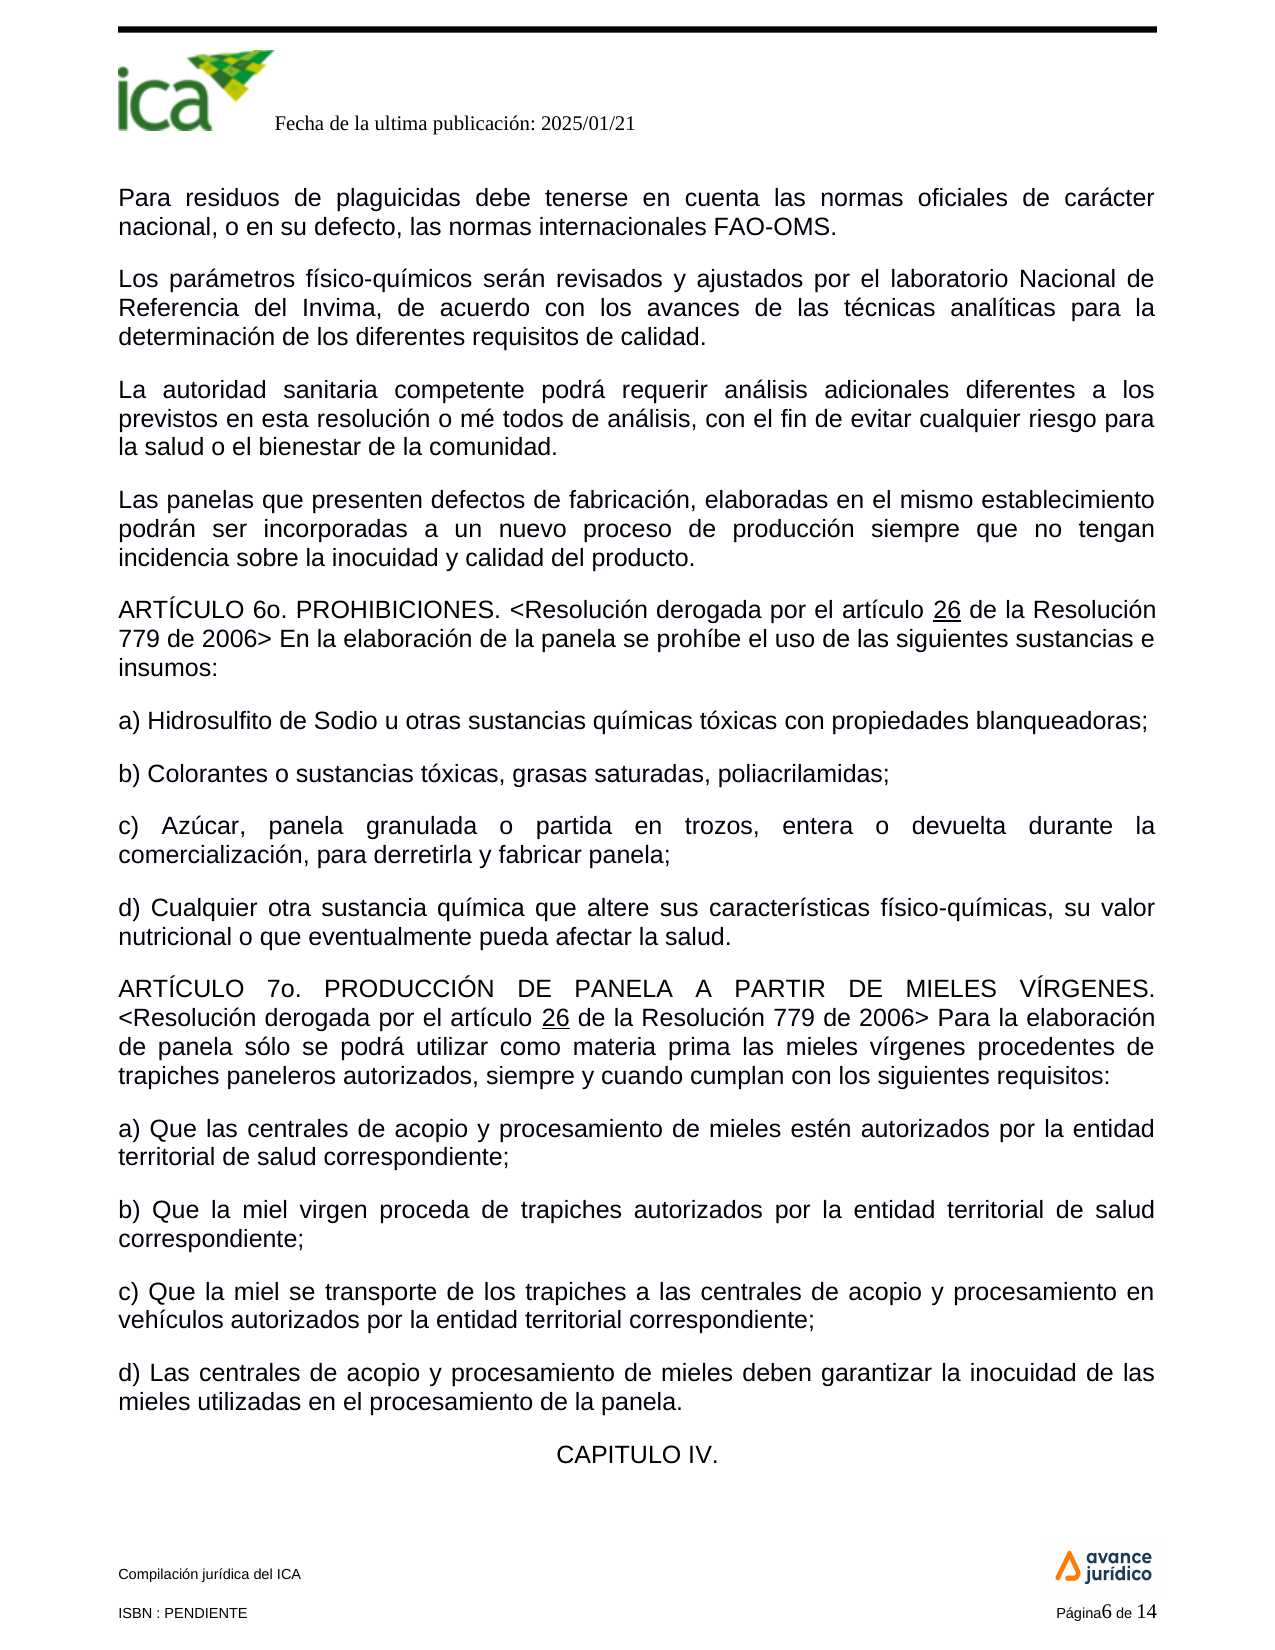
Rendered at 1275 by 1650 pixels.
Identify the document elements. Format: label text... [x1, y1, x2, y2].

text a) Hidrosulfito de Sodio u otras sustancias químicas tóxicas con propiedades blanqueadoras; [118, 706, 1157, 734]
text Para residuos de plaguicidas debe tenerse en cuenta las normas oficiales de carácter nacional, o en su defecto, las normas internacionales FAO-OMS. [118, 183, 1157, 240]
text c) Que la miel se transporte de los trapiches a las centrales de acopio y procesamiento en vehículos autorizados por la entidad territorial correspondiente; [118, 1277, 1157, 1334]
text &$ARTÍCULO 7o. PRODUCCIÓN DE PANELA A PARTIR DE MIELES VÍRGENES. <Resolución derogada por el artículo 26 de la Resolución 779 de 2006> Para la elaboración de panela sólo se podrá utilizar como materia prima las mieles vírgenes procedentes de trapiches paneleros autorizados, siempre y cuando cumplan con los siguientes requisitos: [118, 974, 1157, 1089]
text Las panelas que presenten defectos de fabricación, elaboradas en el mismo establecimiento podrán ser incorporadas a un nuevo proceso de producción siempre que no tengan incidencia sobre la inocuidad y calidad del producto. [118, 485, 1157, 571]
text La autoridad sanitaria competente podrá requerir análisis adicionales diferentes a los previstos en esta resolución o mé todos de análisis, con el fin de evitar cualquier riesgo para la salud o el bienestar de la comunidad. [118, 375, 1157, 461]
text d) Cualquier otra sustancia química que altere sus características físico-químicas, su valor nutricional o que eventualmente pueda afectar la salud. [118, 893, 1157, 950]
text c) Azúcar, panela granulada o partida en trozos, entera o devuelta durante la comercialización, para derretirla y fabricar panela; [118, 811, 1157, 869]
text b) Que la miel virgen proceda de trapiches autorizados por la entidad territorial de salud correspondiente; [118, 1195, 1157, 1253]
text Los parámetros físico-químicos serán revisados y ajustados por el laboratorio Nacional de Referencia del Invima, de acuerdo con los avances de las técnicas analíticas para la determinación de los diferentes requisitos de calidad. [118, 264, 1157, 351]
text &$CAPITULO IV. [118, 1440, 1157, 1468]
text d) Las centrales de acopio y procesamiento de mieles deben garantizar la inocuidad de las mieles utilizadas en el procesamiento de la panela. [118, 1358, 1157, 1416]
text a) Que las centrales de acopio y procesamiento de mieles estén autorizados por la entidad territorial de salud correspondiente; [118, 1113, 1157, 1171]
text &$ARTÍCULO 6o. PROHIBICIONES. <Resolución derogada por el artículo 26 de la Resolución 779 de 2006> En la elaboración de la panela se prohíbe el uso de las siguientes sustancias e insumos: [118, 595, 1157, 682]
text b) Colorantes o sustancias tóxicas, grasas saturadas, poliacrilamidas; [118, 758, 1157, 787]
